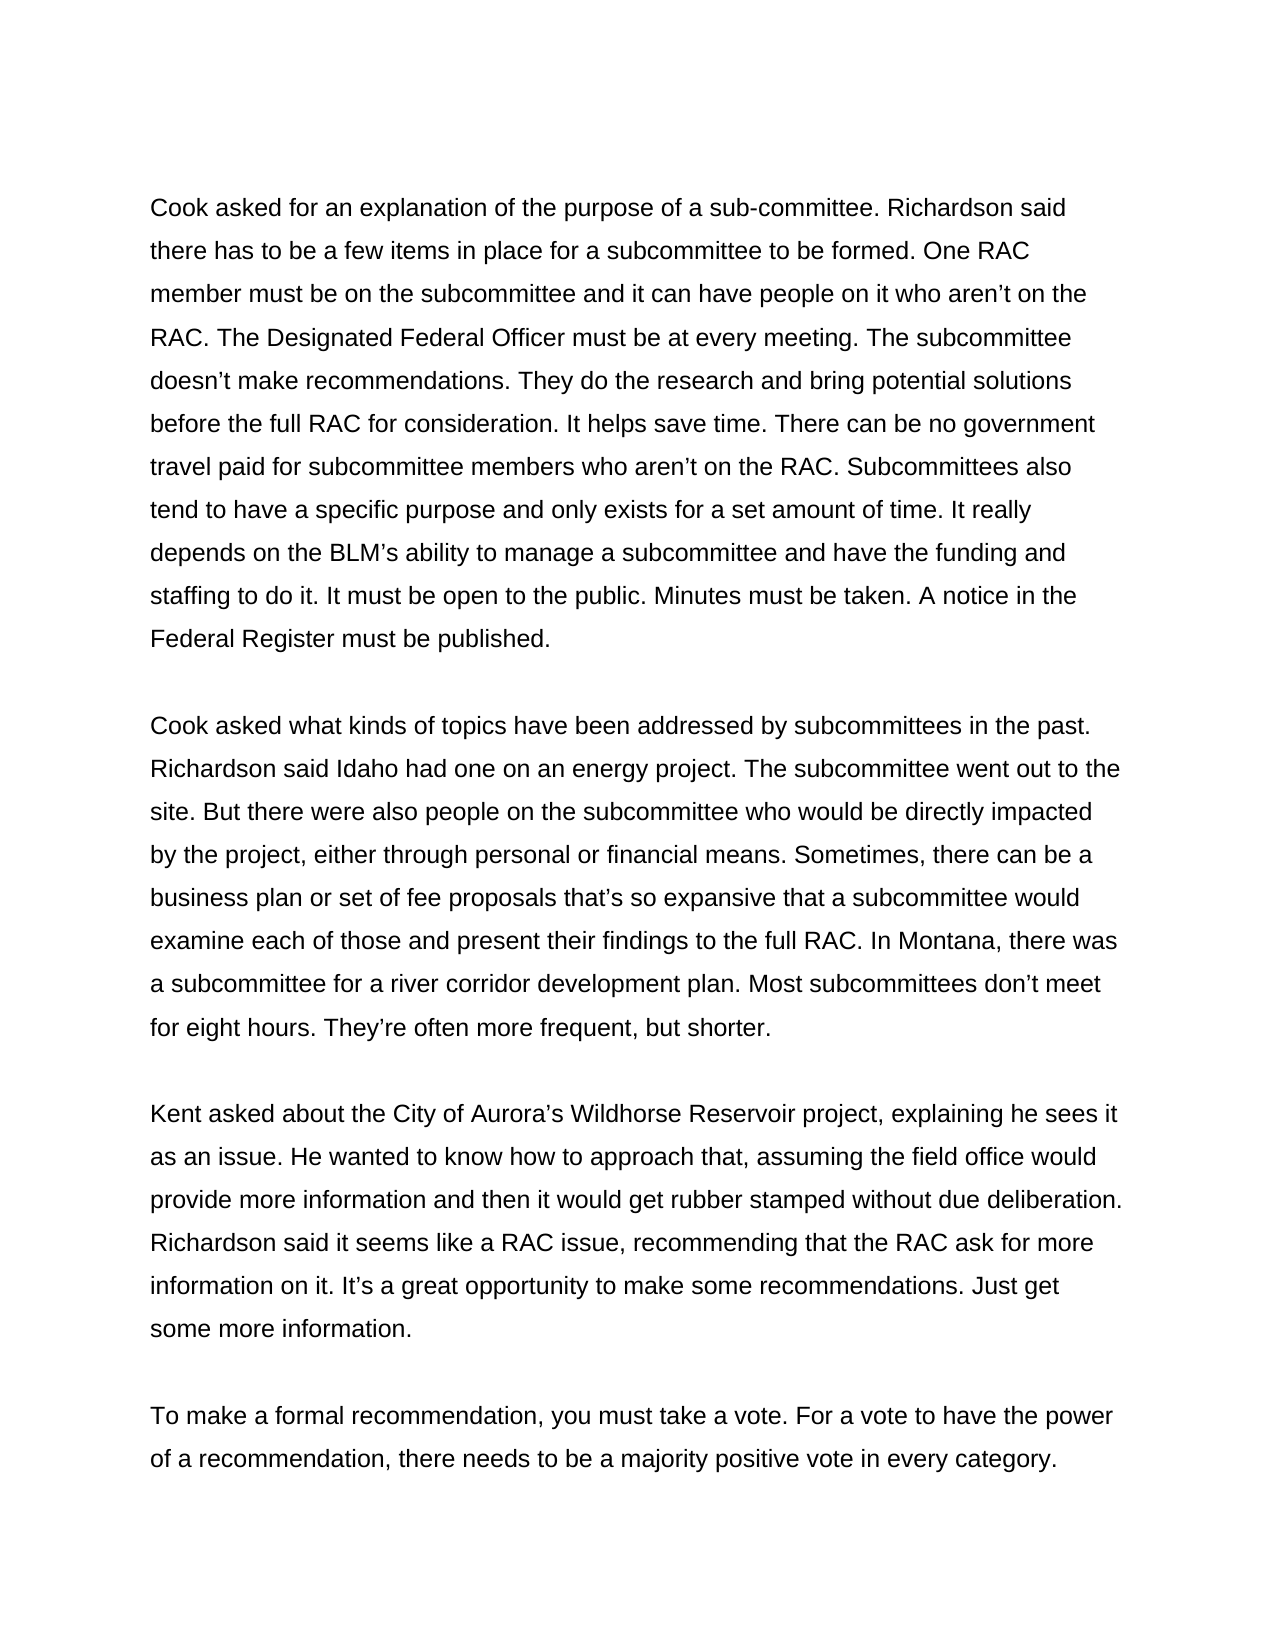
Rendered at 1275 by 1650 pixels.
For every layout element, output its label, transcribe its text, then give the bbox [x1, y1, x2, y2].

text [150, 150, 1125, 1041]
text Kent asked about the City of Aurora’s Wildhorse Reservoir project, explaining he sees it as an issue. He wanted to know how to approach that, assuming the field office would provide more information and then it would get rubber stamped without due deliberation. Richardson said it seems like a RAC issue, recommending that the RAC ask for more information on it. It’s a great opportunity to make some recommendations. Just get some more information. To make a formal recommendation, you must take a vote. For a vote to have the power of a recommendation, there needs to be a majority positive vote in every category. [150, 1099, 1125, 1472]
